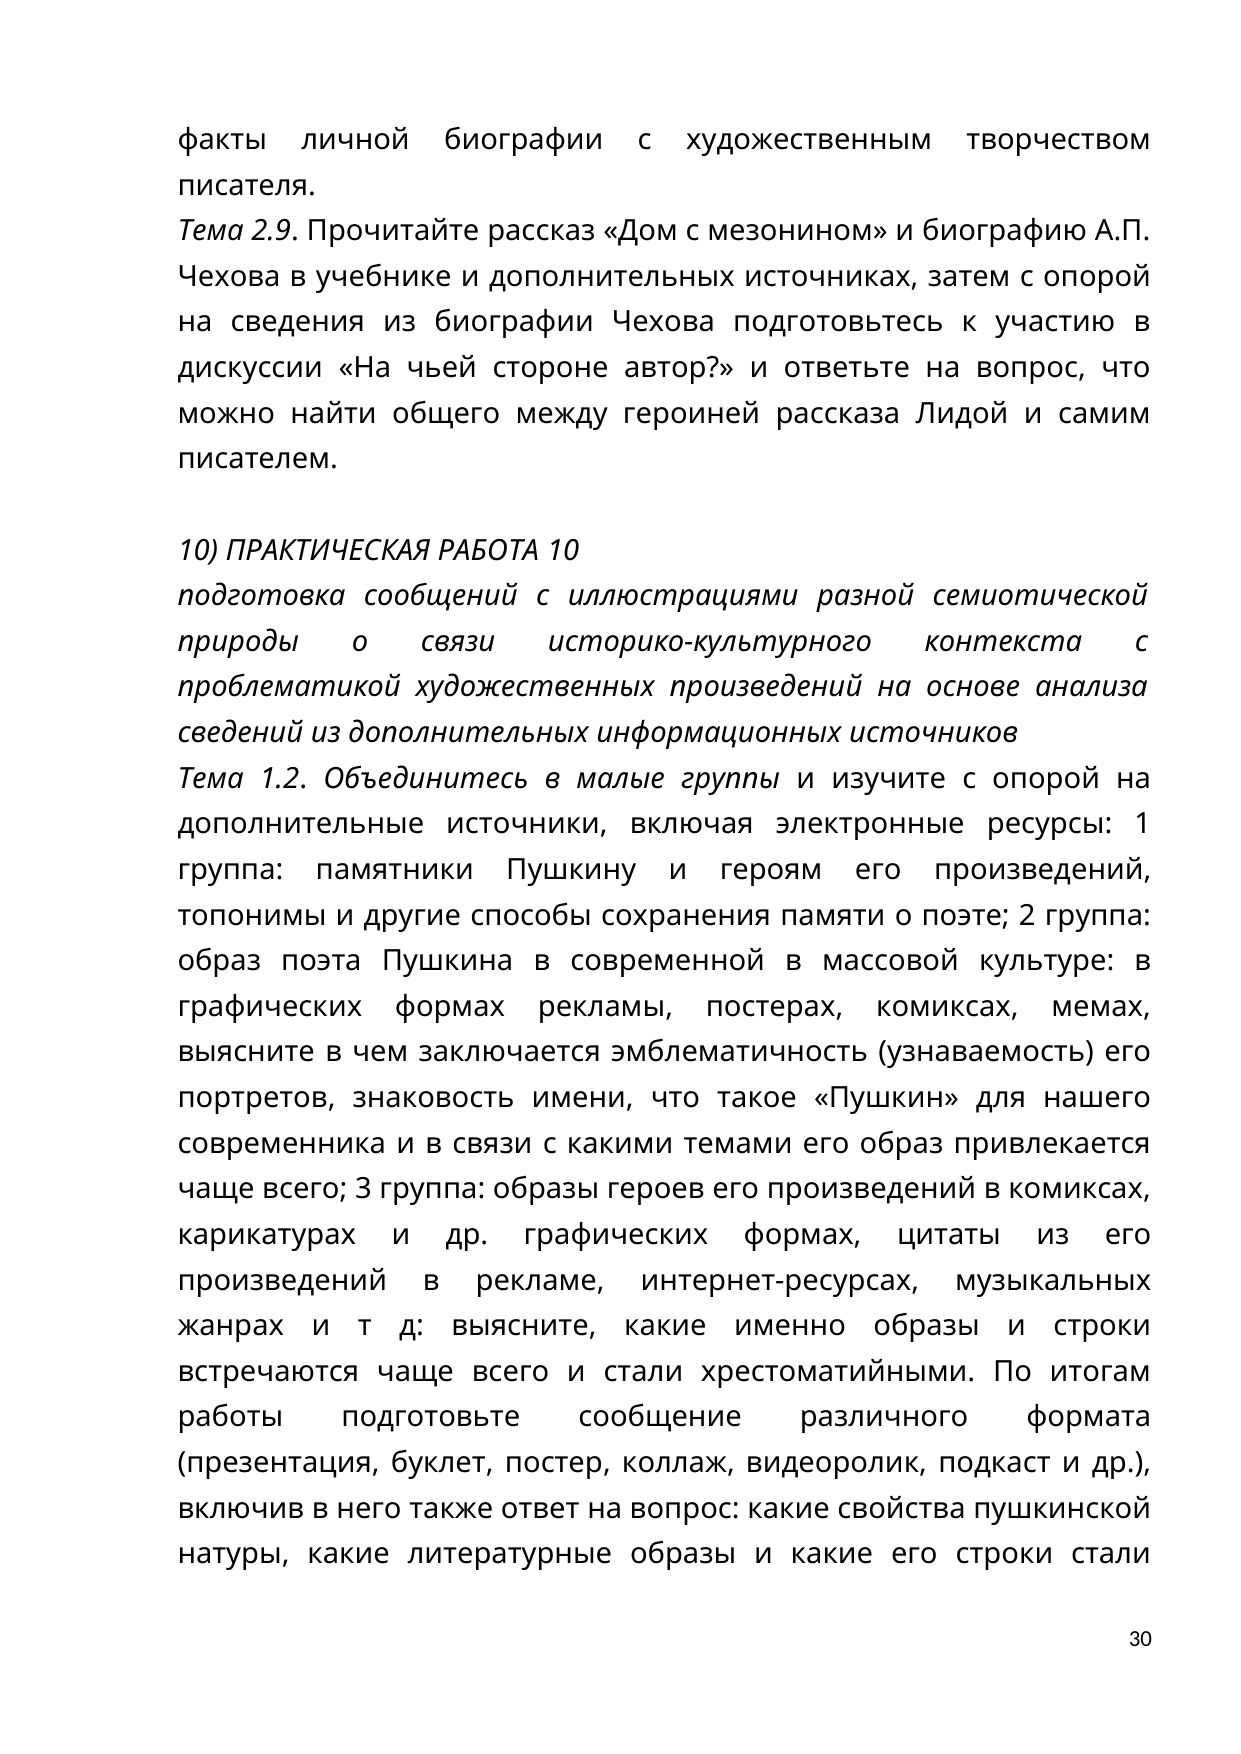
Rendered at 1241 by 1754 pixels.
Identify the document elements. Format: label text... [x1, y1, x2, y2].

text 10) ПРАКТИЧЕСКАЯ РАБОТА 10 [177, 529, 1152, 568]
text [177, 757, 1152, 1572]
text подготовка сообщений с иллюстрациями разной семиотической природы о связи историко-культурного контекста с проблематикой художественных произведений на основе анализа сведений из дополнительных информационных источников [177, 574, 1152, 751]
text Тема 2.9. Прочитайте рассказ «Дом с мезонином» и биографию А.П. Чехова в учебнике и дополнительных источниках, затем с опорой на сведения из биографии Чехова подготовьтесь к участию в дискуссии «На чьей стороне автор?» и ответьте на вопрос, что можно найти общего между героиней рассказа Лидой и самим писателем. [177, 209, 1152, 477]
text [177, 118, 1152, 203]
